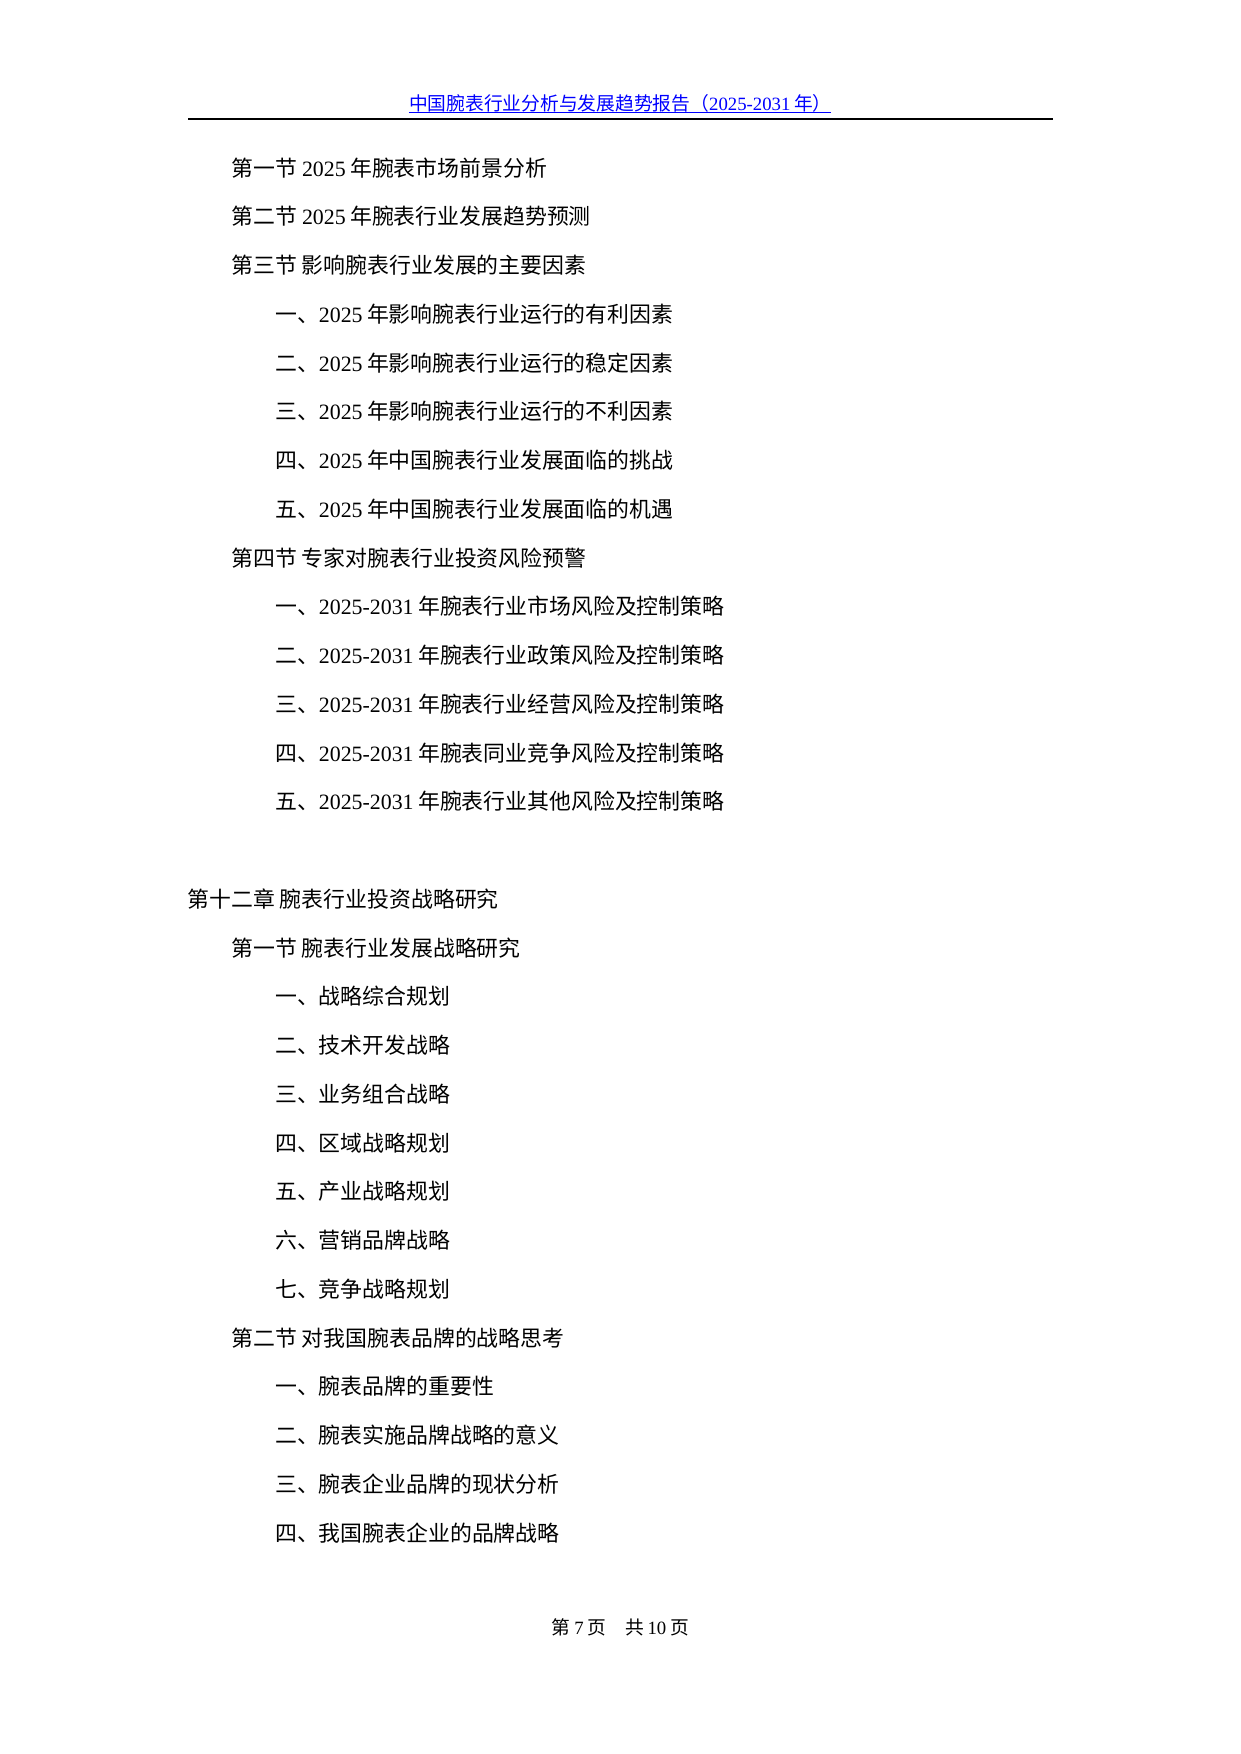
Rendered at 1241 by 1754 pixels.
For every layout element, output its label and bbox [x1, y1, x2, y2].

text [187, 150, 1053, 1548]
